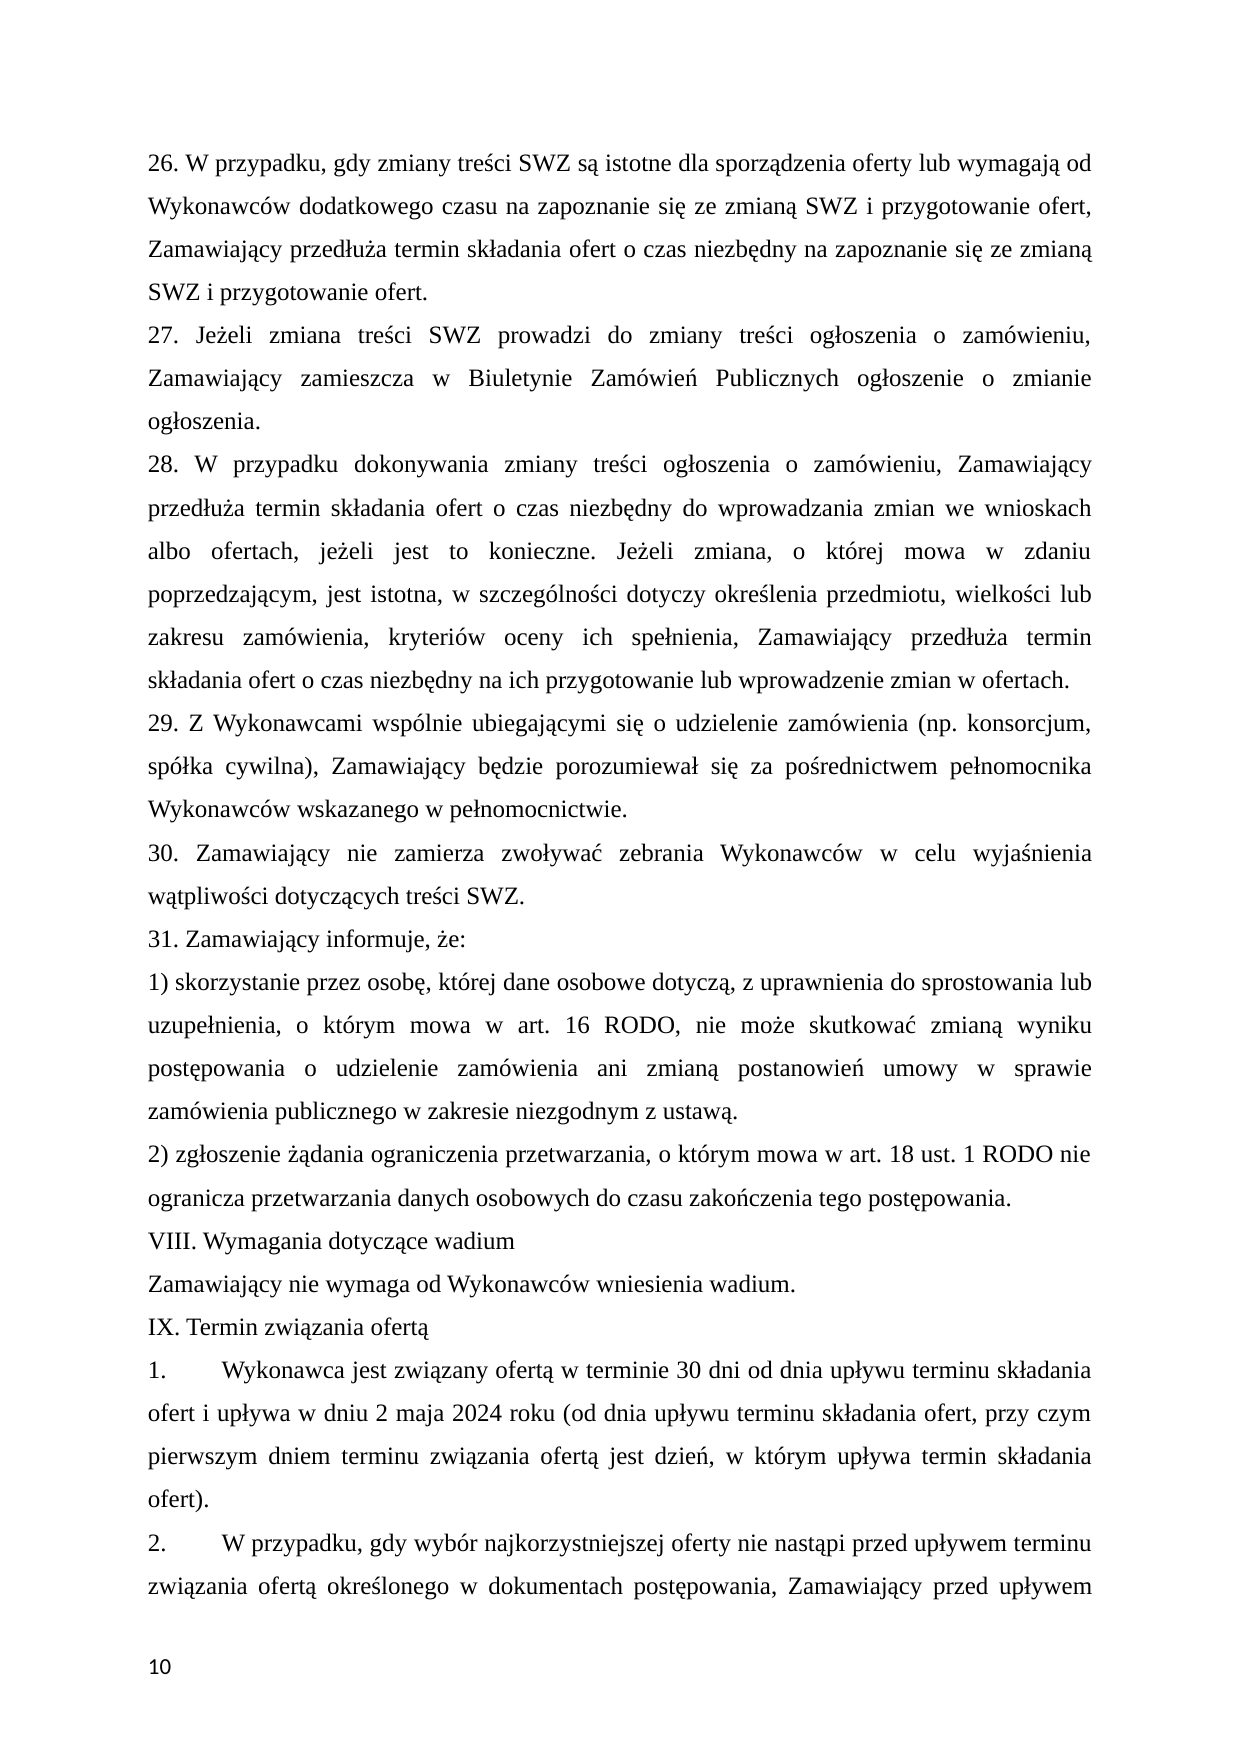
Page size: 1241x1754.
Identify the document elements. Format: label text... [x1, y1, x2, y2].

list 26. W przypadku, gdy zmiany treści SWZ są istotne dla sporządzenia oferty lub wymagają od Wykonawców dodatkowego czasu na zapoznanie się ze zmianą SWZ i przygotowanie ofert, Zamawiający przedłuża termin składania ofert o czas niezbędny na zapoznanie się ze zmianą SWZ i przygotowanie ofert. [148, 148, 1093, 306]
list Wykonawca jest związany ofertą w terminie 30 dni od dnia upływu terminu składania ofert i upływa w dniu 2 maja 2024 roku (od dnia upływu terminu składania ofert, przy czym pierwszym dniem terminu związania ofertą jest dzień, w którym upływa termin składania ofert). [148, 1355, 1093, 1513]
list 31. Zamawiający informuje, że: [148, 924, 1093, 953]
list 28. W przypadku dokonywania zmiany treści ogłoszenia o zamówieniu, Zamawiający przedłuża termin składania ofert o czas niezbędny do wprowadzania zmian we wnioskach albo ofertach, jeżeli jest to konieczne. Jeżeli zmiana, o której mowa w zdaniu poprzedzającym, jest istotna, w szczególności dotyczy określenia przedmiotu, wielkości lub zakresu zamówienia, kryteriów oceny ich spełnienia, Zamawiający przedłuża termin składania ofert o czas niezbędny na ich przygotowanie lub wprowadzenie zmian w ofertach. [148, 449, 1093, 694]
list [148, 1528, 1093, 1599]
list 27. Jeżeli zmiana treści SWZ prowadzi do zmiany treści ogłoszenia o zamówieniu, Zamawiający zamieszcza w Biuletynie Zamówień Publicznych ogłoszenie o zmianie ogłoszenia. [148, 320, 1093, 435]
list IX. Termin związania ofertą [148, 1312, 1093, 1341]
list 2) zgłoszenie żądania ograniczenia przetwarzania, o którym mowa w art. 18 ust. 1 RODO nie ogranicza przetwarzania danych osobowych do czasu zakończenia tego postępowania. [148, 1139, 1093, 1211]
list VIII. Wymagania dotyczące wadium [148, 1226, 1093, 1254]
list 30. Zamawiający nie zamierza zwoływać zebrania Wykonawców w celu wyjaśnienia wątpliwości dotyczących treści SWZ. [148, 838, 1093, 909]
list 29. Z Wykonawcami wspólnie ubiegającymi się o udzielenie zamówienia (np. konsorcjum, spółka cywilna), Zamawiający będzie porozumiewał się za pośrednictwem pełnomocnika Wykonawców wskazanego w pełnomocnictwie. [148, 708, 1093, 823]
list 1) skorzystanie przez osobę, której dane osobowe dotyczą, z uprawnienia do sprostowania lub uzupełnienia, o którym mowa w art. 16 RODO, nie może skutkować zmianą wyniku postępowania o udzielenie zamówienia ani zmianą postanowień umowy w sprawie zamówienia publicznego w zakresie niezgodnym z ustawą. [148, 967, 1093, 1125]
list Zamawiający nie wymaga od Wykonawców wniesienia wadium. [148, 1269, 1093, 1298]
